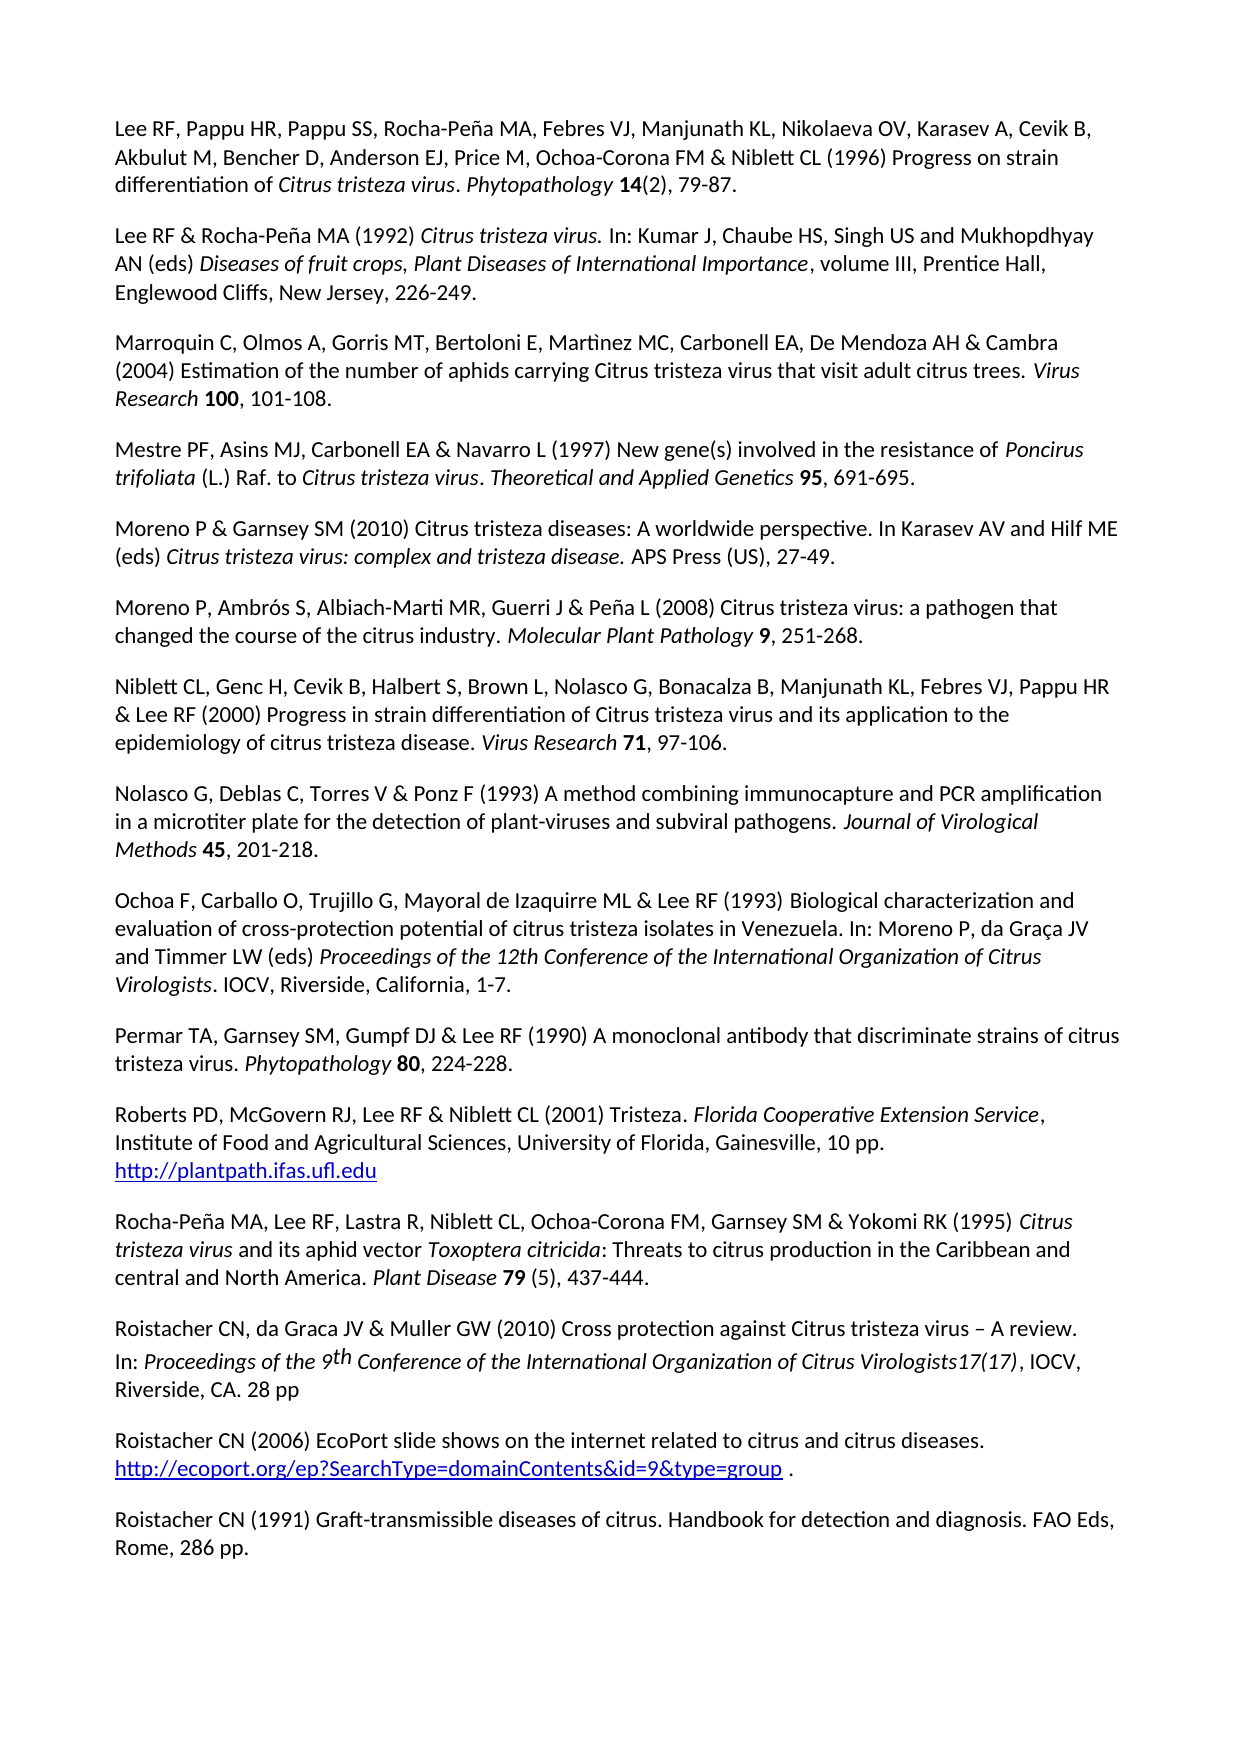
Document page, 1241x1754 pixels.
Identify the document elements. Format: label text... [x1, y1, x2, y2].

text Roistacher CN (1991) Graft-transmissible diseases of citrus. Handbook for detection and diagnosis. FAO Eds, Rome, 286 pp. [114, 1505, 1126, 1561]
text Roistacher CN, da Graca JV & Muller GW (2010) Cross protection against Citrus tristeza virus – A review. In: Proceedings of the 9th Conference of the International Organization of Citrus Virologists17(17), IOCV, Riverside, CA. 28 pp [114, 1314, 1126, 1403]
text Moreno P & Garnsey SM (2010) Citrus tristeza diseases: A worldwide perspective. In Karasev AV and Hilf ME (eds) Citrus tristeza virus: complex and tristeza disease. APS Press (US), 27-49. [114, 514, 1126, 571]
text Rocha-Peña MA, Lee RF, Lastra R, Niblett CL, Ochoa-Corona FM, Garnsey SM & Yokomi RK (1995) Citrus tristeza virus and its aphid vector Toxoptera citricida: Threats to citrus production in the Caribbean and central and North America. Plant Disease 79 (5), 437-444. [114, 1207, 1126, 1291]
text Roistacher CN (2006) EcoPort slide shows on the internet related to citrus and citrus diseases. http://ecoport.org/ep?SearchType=domainContents&id=9&type=group . [114, 1426, 1126, 1482]
text Moreno P, Ambrós S, Albiach-Marti MR, Guerri J & Peña L (2008) Citrus tristeza virus: a pathogen that changed the course of the citrus industry. Molecular Plant Pathology 9, 251-268. [114, 593, 1126, 649]
text Lee RF & Rocha-Peña MA (1992) Citrus tristeza virus. In: Kumar J, Chaube HS, Singh US and Mukhopdhyay AN (eds) Diseases of fruit crops, Plant Diseases of International Importance, volume III, Prentice Hall, Englewood Cliffs, New Jersey, 226-249. [114, 222, 1126, 306]
text Roberts PD, McGovern RJ, Lee RF & Niblett CL (2001) Tristeza. Florida Cooperative Extension Service, Institute of Food and Agricultural Sciences, University of Florida, Gainesville, 10 pp. http://plantpath.ifas.ufl.edu [114, 1100, 1126, 1184]
text Permar TA, Garnsey SM, Gumpf DJ & Lee RF (1990) A monoclonal antibody that discriminate strains of citrus tristeza virus. Phytopathology 80, 224-228. [114, 1021, 1126, 1077]
text Mestre PF, Asins MJ, Carbonell EA & Navarro L (1997) New gene(s) involved in the resistance of Poncirus trifoliata (L.) Raf. to Citrus tristeza virus. Theoretical and Applied Genetics 95, 691-695. [114, 436, 1126, 492]
text Niblett CL, Genc H, Cevik B, Halbert S, Brown L, Nolasco G, Bonacalza B, Manjunath KL, Febres VJ, Pappu HR & Lee RF (2000) Progress in strain differentiation of Citrus tristeza virus and its application to the epidemiology of citrus tristeza disease. Virus Research 71, 97-106. [114, 672, 1126, 756]
text Nolasco G, Deblas C, Torres V & Ponz F (1993) A method combining immunocapture and PCR amplification in a microtiter plate for the detection of plant-viruses and subviral pathogens. Journal of Virological Methods 45, 201-218. [114, 779, 1126, 863]
text Lee RF, Pappu HR, Pappu SS, Rocha-Peña MA, Febres VJ, Manjunath KL, Nikolaeva OV, Karasev A, Cevik B, Akbulut M, Bencher D, Anderson EJ, Price M, Ochoa-Corona FM & Niblett CL (1996) Progress on strain differentiation of Citrus tristeza virus. Phytopathology 14(2), 79-87. [114, 114, 1126, 199]
text Marroquin C, Olmos A, Gorris MT, Bertoloni E, Martìnez MC, Carbonell EA, De Mendoza AH & Cambra (2004) Estimation of the number of aphids carrying Citrus tristeza virus that visit adult citrus trees. Virus Research 100, 101-108. [114, 328, 1126, 413]
text Ochoa F, Carballo O, Trujillo G, Mayoral de Izaquirre ML & Lee RF (1993) Biological characterization and evaluation of cross-protection potential of citrus tristeza isolates in Venezuela. In: Moreno P, da Graça JV and Timmer LW (eds) Proceedings of the 12th Conference of the International Organization of Citrus Virologists. IOCV, Riverside, California, 1-7. [114, 886, 1126, 998]
